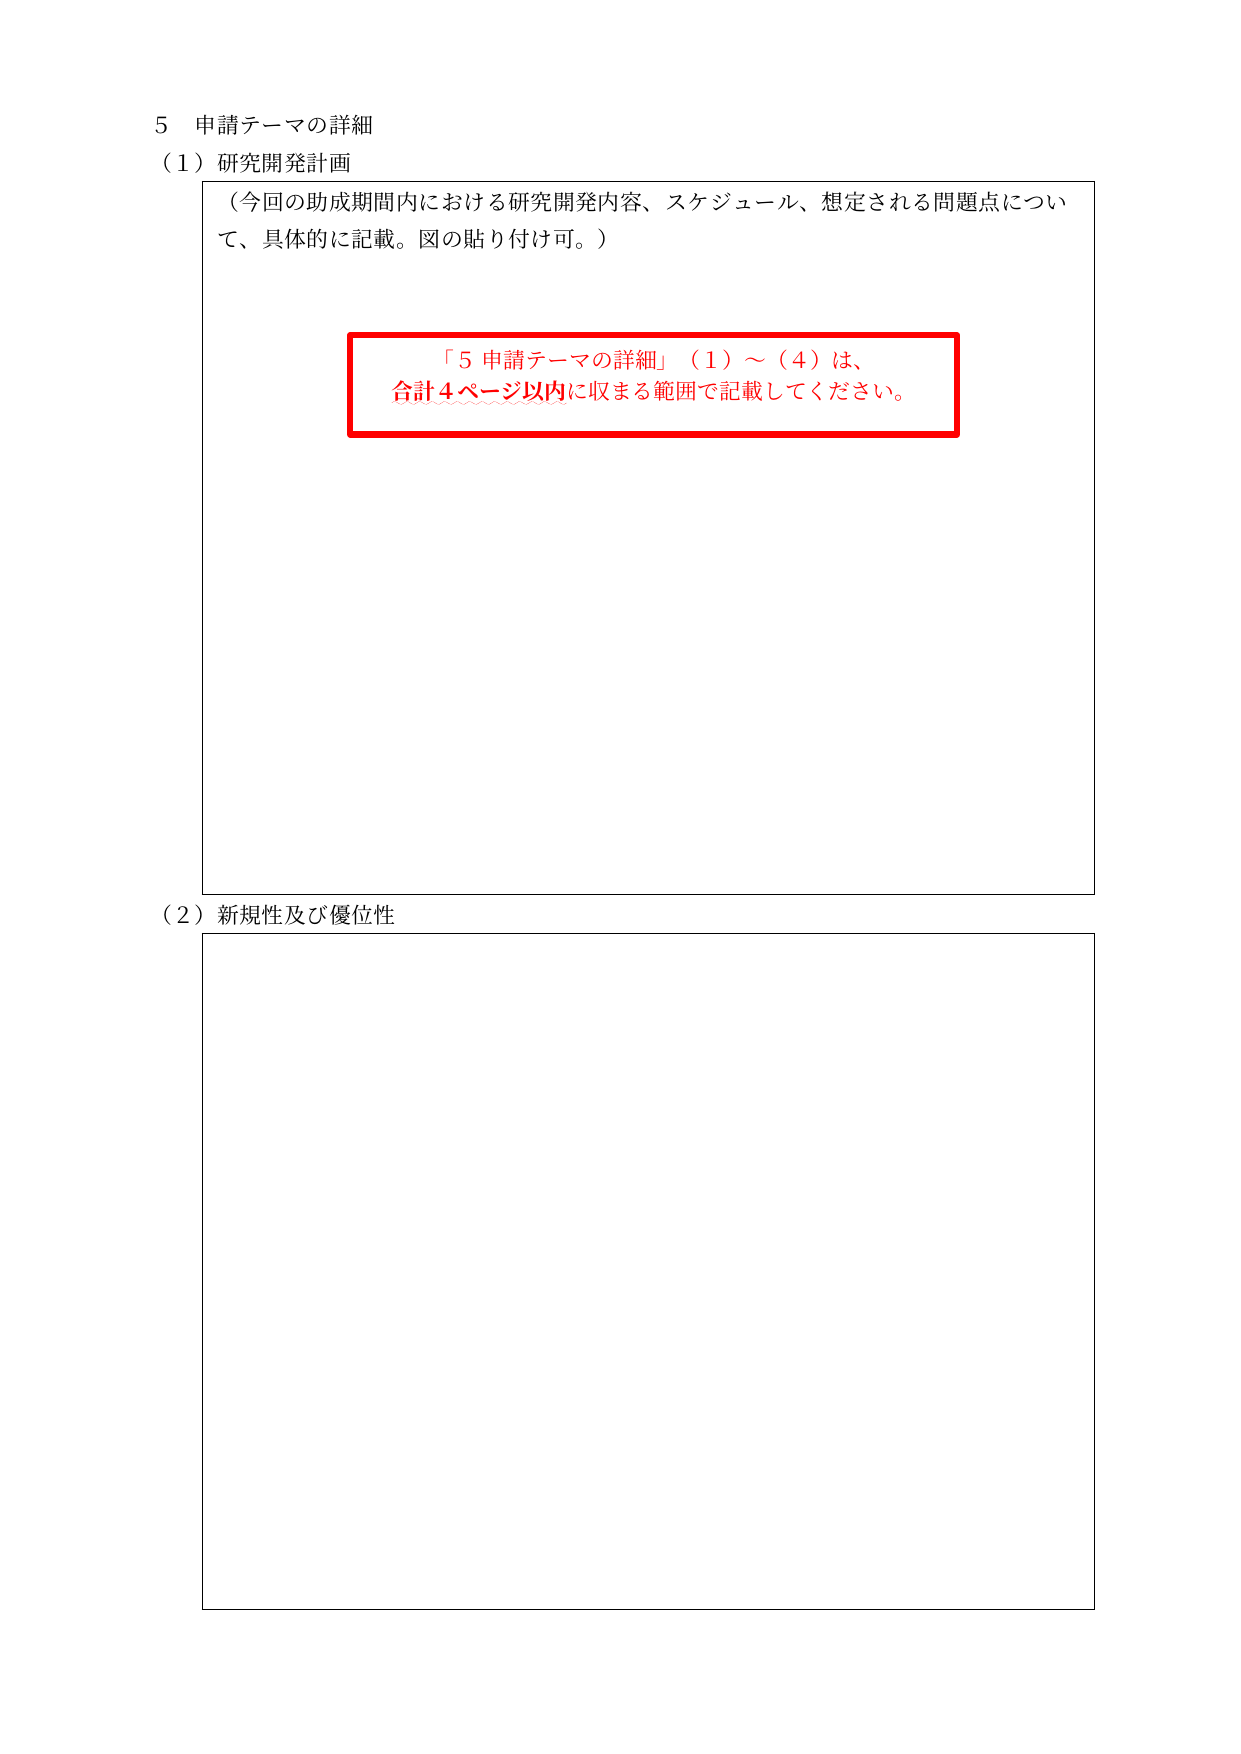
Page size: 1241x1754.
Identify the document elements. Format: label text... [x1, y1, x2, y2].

text （１）研究開発計画 [150, 143, 1090, 181]
text ５ 申請テーマの詳細 [150, 106, 1090, 143]
table_header [203, 934, 1094, 1609]
table_header （今回の助成期間内における研究開発内容、スケジュール、想定される問題点について、具体的に記載。図の貼り付け可。） [203, 182, 1094, 894]
text （２）新規性及び優位性 [150, 895, 1090, 933]
